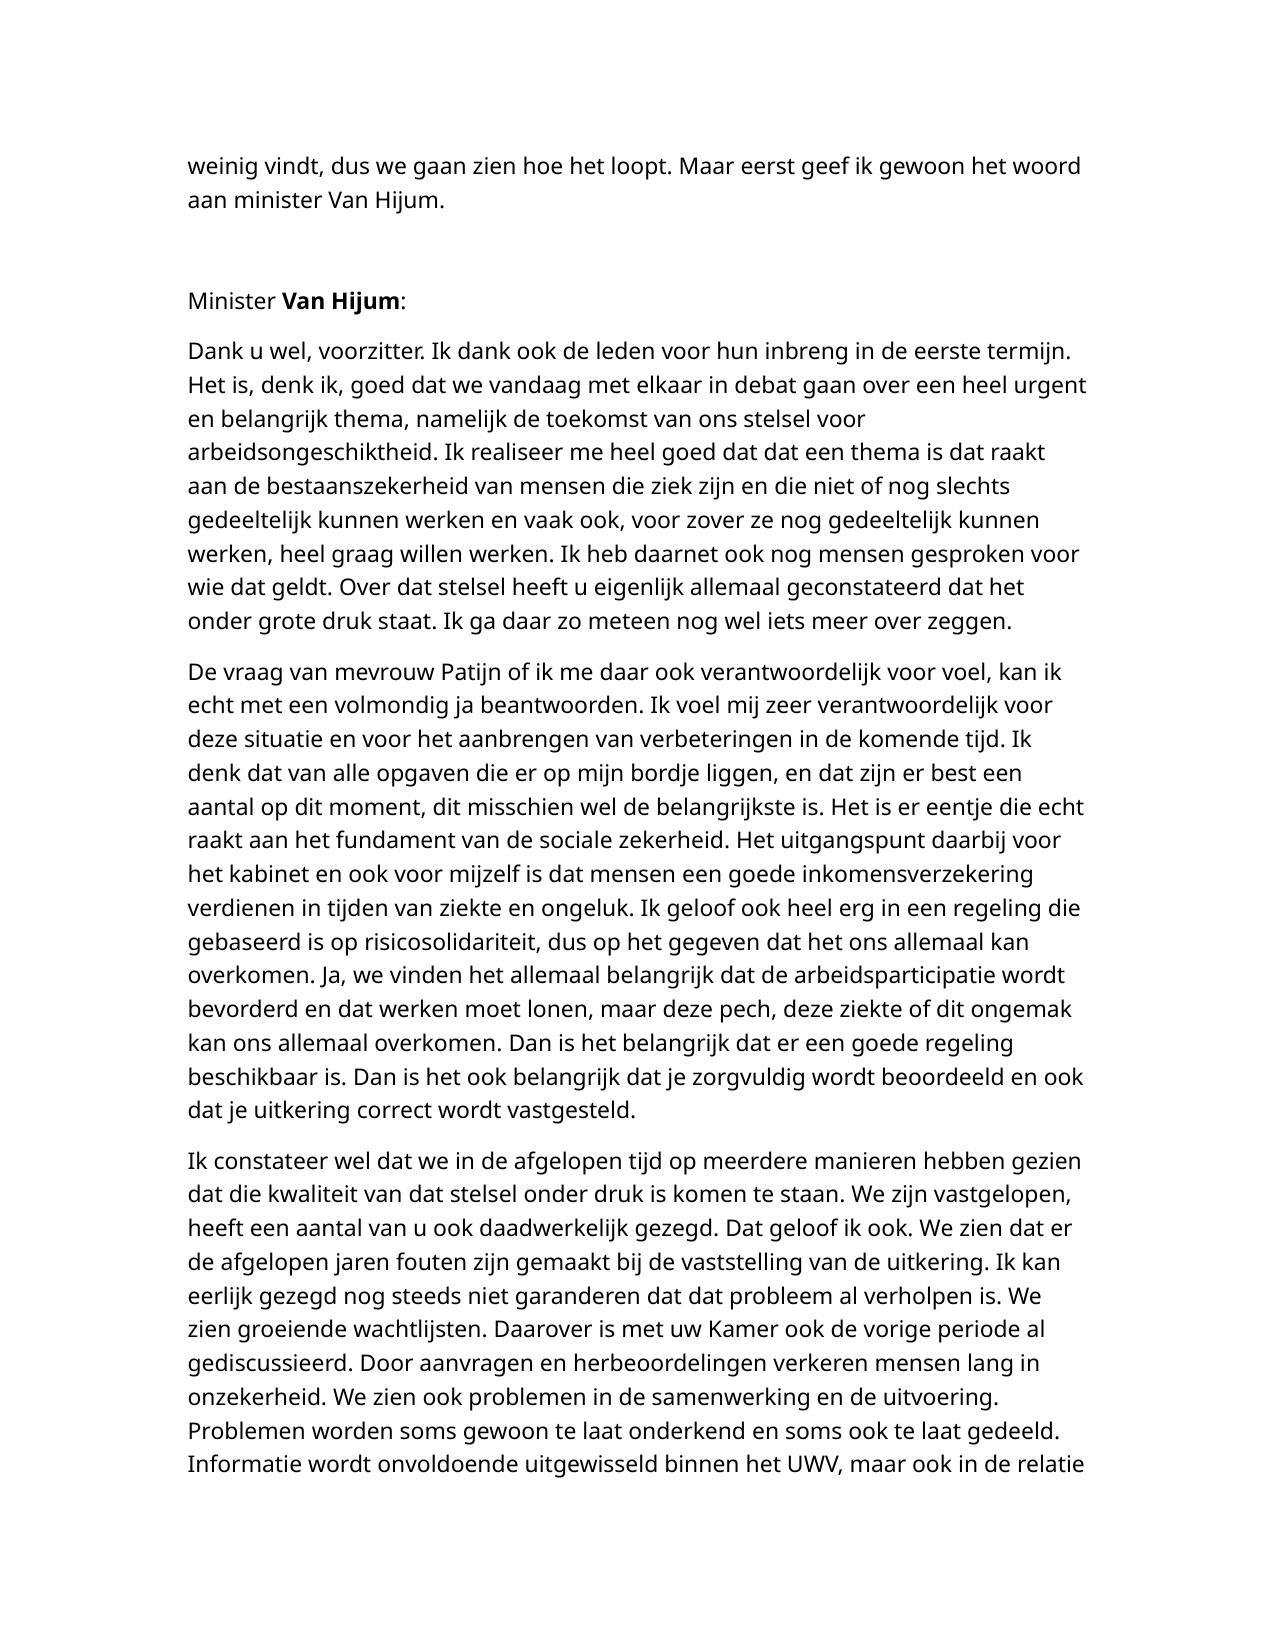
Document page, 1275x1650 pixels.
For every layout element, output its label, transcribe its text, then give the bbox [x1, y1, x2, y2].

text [187, 1144, 1087, 1479]
text Dank u wel, voorzitter. Ik dank ook de leden voor hun inbreng in de eerste termijn. Het is, denk ik, goed dat we vandaag met elkaar in debat gaan over een heel urgent en belangrijk thema, namelijk de toekomst van ons stelsel voor arbeidsongeschiktheid. Ik realiseer me heel goed dat dat een thema is dat raakt aan de bestaanszekerheid van mensen die ziek zijn en die niet of nog slechts gedeeltelijk kunnen werken en vaak ook, voor zover ze nog gedeeltelijk kunnen werken, heel graag willen werken. Ik heb daarnet ook nog mensen gesproken voor wie dat geldt. Over dat stelsel heeft u eigenlijk allemaal geconstateerd dat het onder grote druk staat. Ik ga daar zo meteen nog wel iets meer over zeggen. [187, 335, 1087, 636]
text De vraag van mevrouw Patijn of ik me daar ook verantwoordelijk voor voel, kan ik echt met een volmondig ja beantwoorden. Ik voel mij zeer verantwoordelijk voor deze situatie en voor het aanbrengen van verbeteringen in de komende tijd. Ik denk dat van alle opgaven die er op mijn bordje liggen, en dat zijn er best een aantal op dit moment, dit misschien wel de belangrijkste is. Het is er eentje die echt raakt aan het fundament van de sociale zekerheid. Het uitgangspunt daarbij voor het kabinet en ook voor mijzelf is dat mensen een goede inkomensverzekering verdienen in tijden van ziekte en ongeluk. Ik geloof ook heel erg in een regeling die gebaseerd is op risicosolidariteit, dus op het gegeven dat het ons allemaal kan overkomen. Ja, we vinden het allemaal belangrijk dat de arbeidsparticipatie wordt bevorderd en dat werken moet lonen, maar deze pech, deze ziekte of dit ongemak kan ons allemaal overkomen. Dan is het belangrijk dat er een goede regeling beschikbaar is. Dan is het ook belangrijk dat je zorgvuldig wordt beoordeeld en ook dat je uitkering correct wordt vastgesteld. [187, 655, 1087, 1125]
text Minister Van Hijum: [187, 284, 1087, 316]
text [187, 150, 1087, 215]
